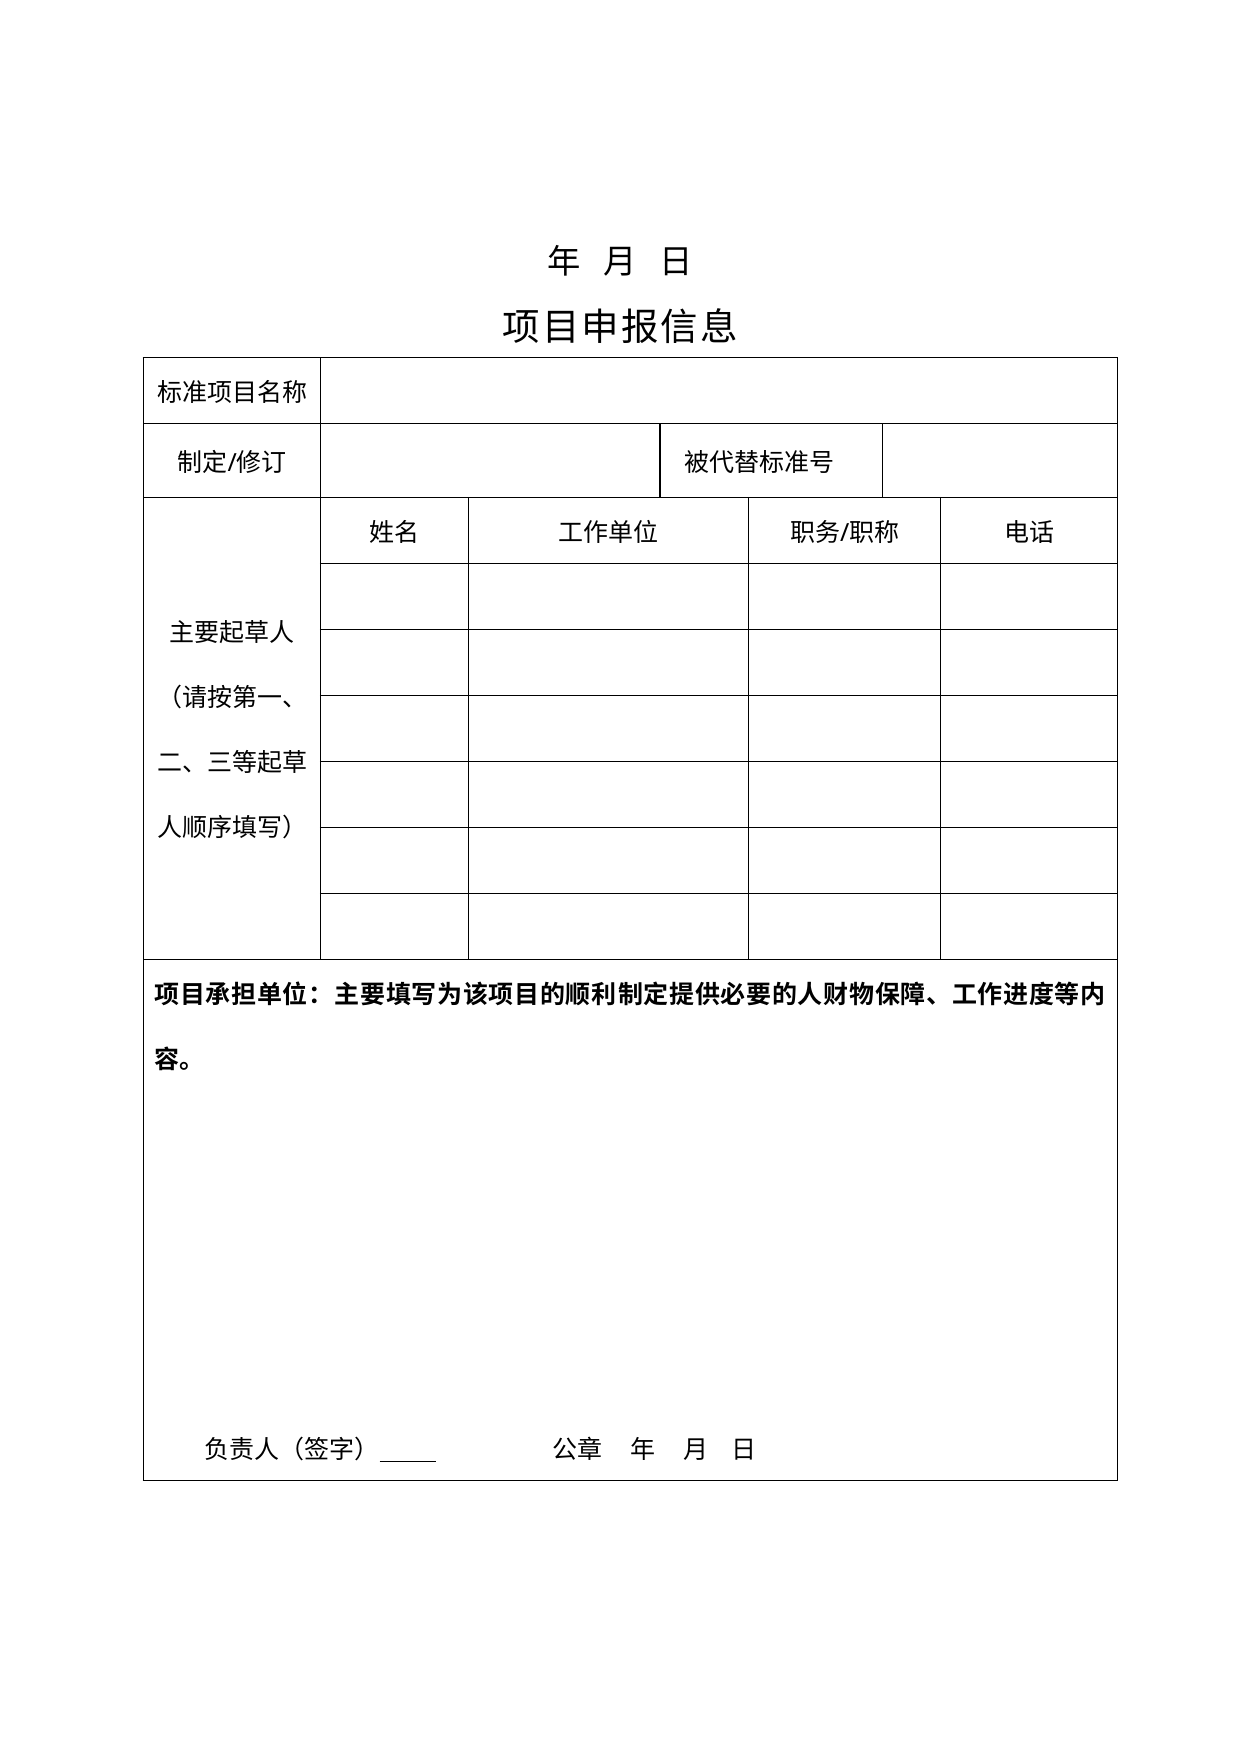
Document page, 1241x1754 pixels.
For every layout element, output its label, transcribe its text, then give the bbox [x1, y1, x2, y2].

table_cell [469, 828, 748, 893]
table_cell 项目承担单位：主要填写为该项目的顺利制定提供必要的人财物保障、工作进度等内容。 负责人（签字） 公章 年 月 日 [144, 960, 1117, 1480]
table_cell [321, 630, 468, 695]
table_cell [941, 630, 1117, 695]
table_cell [321, 894, 468, 959]
table_cell 被代替标准号 [661, 424, 882, 497]
table_cell [469, 762, 748, 827]
table_cell 制定/修订 [144, 424, 320, 497]
table_cell 职务/职称 [749, 498, 940, 563]
table_cell [321, 564, 468, 629]
table_cell [883, 424, 1117, 497]
table_cell [469, 564, 748, 629]
table_cell [749, 630, 940, 695]
table_cell [749, 762, 940, 827]
table_cell [321, 828, 468, 893]
text 项目申报信息 [187, 292, 1053, 357]
table_cell 姓名 [321, 498, 468, 563]
table_cell [469, 696, 748, 761]
table_cell 工作单位 [469, 498, 748, 563]
table_cell [749, 696, 940, 761]
table_header 标准项目名称 [144, 358, 320, 423]
table_cell [941, 894, 1117, 959]
table_cell [321, 762, 468, 827]
table_cell 电话 [941, 498, 1117, 563]
table_cell [321, 696, 468, 761]
text 年 月 日 [187, 227, 1053, 292]
table_cell [941, 564, 1117, 629]
table_cell [941, 762, 1117, 827]
table_cell [469, 630, 748, 695]
table_cell [321, 424, 659, 497]
table_cell [749, 828, 940, 893]
table_cell [941, 696, 1117, 761]
table_header [321, 358, 1117, 423]
table_cell [941, 828, 1117, 893]
table_cell [749, 894, 940, 959]
table_cell [469, 894, 748, 959]
table_cell [749, 564, 940, 629]
table_cell 主要起草人 （请按第一、二、三等起草人顺序填写） [144, 498, 320, 959]
